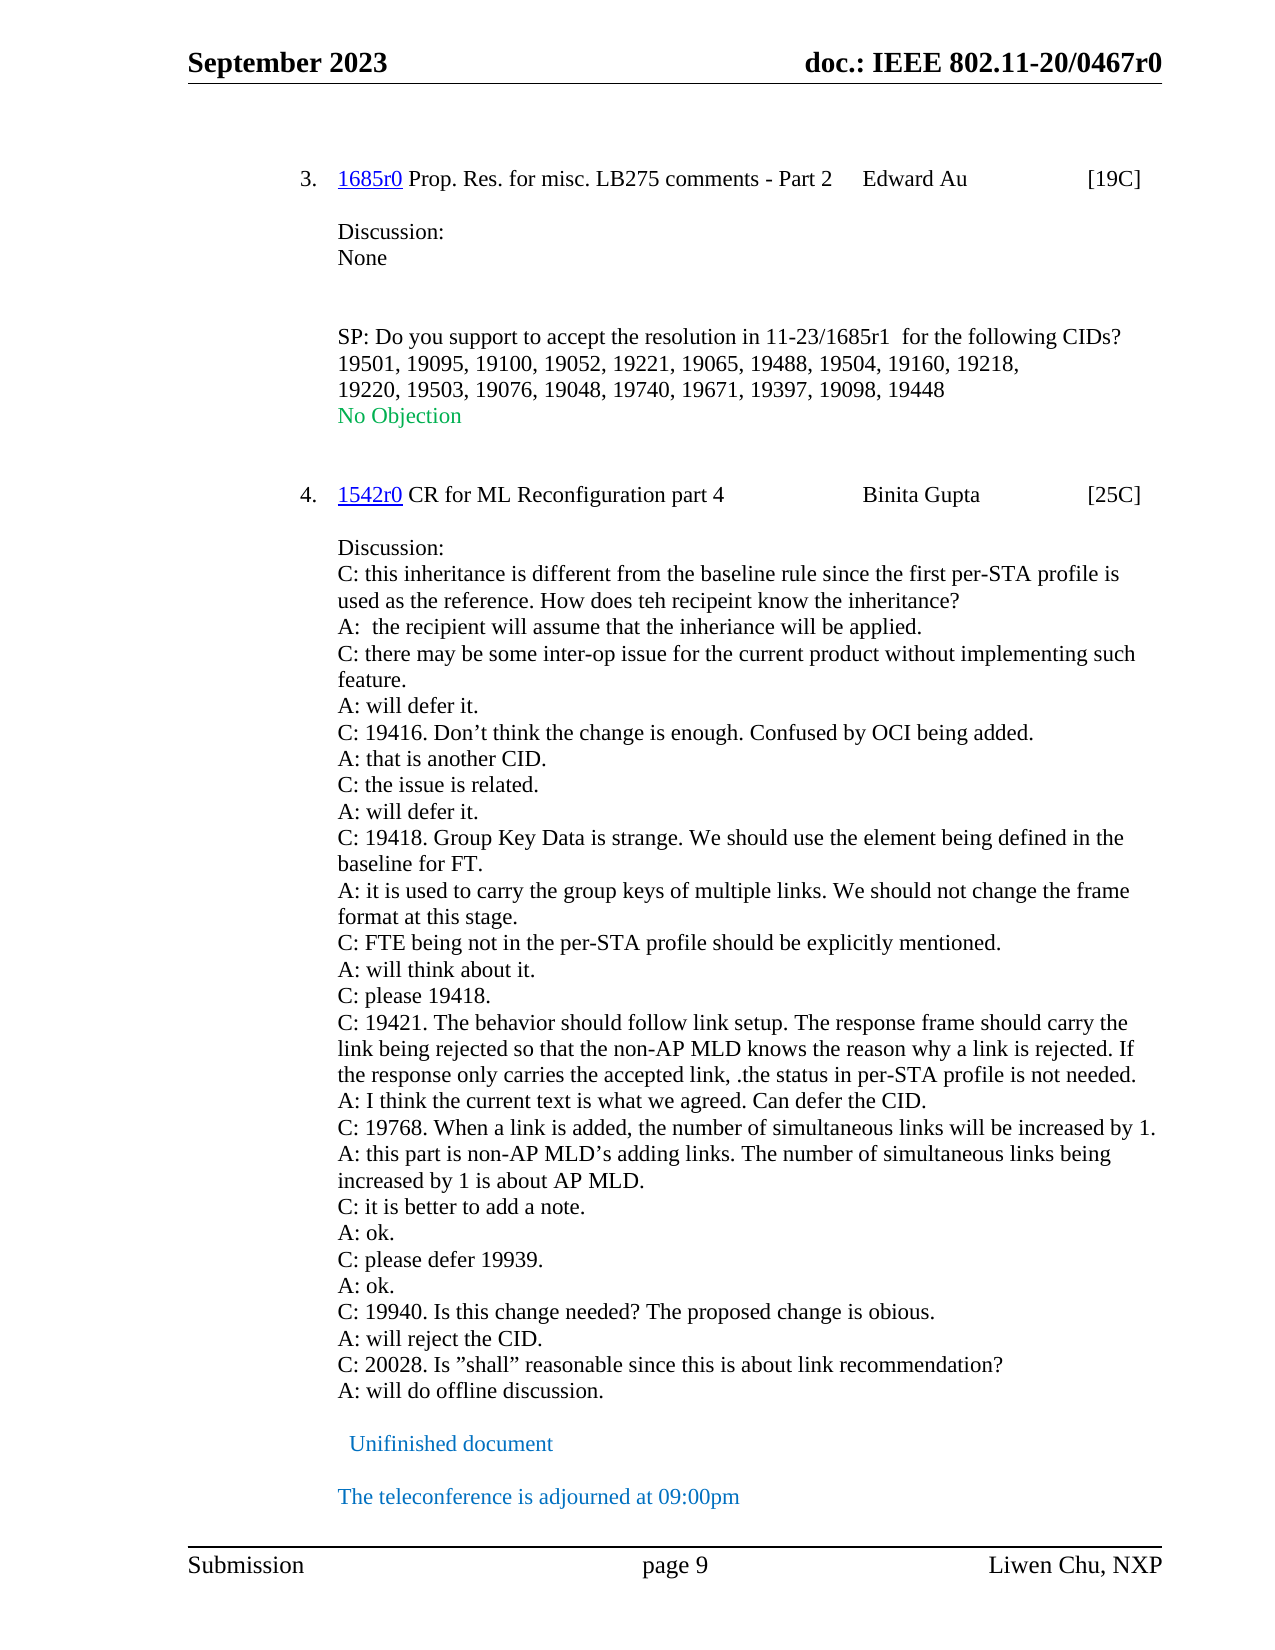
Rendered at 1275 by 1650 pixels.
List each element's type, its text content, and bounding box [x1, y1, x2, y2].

list C: 20028. Is ”shall” reasonable since this is about link recommendation? [337, 1351, 1162, 1377]
list C: 19416. Don’t think the change is enough. Confused by OCI being added. [337, 719, 1162, 745]
list C: it is better to add a note. [337, 1193, 1162, 1219]
list C: please defer 19939. [337, 1246, 1162, 1272]
list C: 19940. Is this change needed? The proposed change is obious. [337, 1298, 1162, 1325]
list A: ok. [337, 1272, 1162, 1298]
list A: it is used to carry the group keys of multiple links. We should not change the frame format at this stage. [337, 877, 1162, 929]
list A: will think about it. [337, 956, 1162, 982]
list C: 19768. When a link is added, the number of simultaneous links will be increased by 1. [337, 1114, 1162, 1140]
list A: I think the current text is what we agreed. Can defer the CID. [337, 1088, 1162, 1114]
list A: this part is non-AP MLD’s adding links. The number of simultaneous links being increased by 1 is about AP MLD. [337, 1140, 1162, 1193]
list 1685r0 Prop. Res. for misc. LB275 comments - Part 2 Edward Au [19C] [300, 165, 1162, 192]
list A: will defer it. [337, 692, 1162, 719]
list C: 19421. The behavior should follow link setup. The response frame should carry the link being rejected so that the non-AP MLD knows the reason why a link is rejected. If the response only carries the accepted link, .the status in per-STA profile is not needed. [337, 1008, 1162, 1088]
list C: the issue is related. [337, 771, 1162, 798]
list A: that is another CID. [337, 745, 1162, 771]
list A: the recipient will assume that the inheriance will be applied. [337, 613, 1162, 639]
text 19220, 19503, 19076, 19048, 19740, 19671, 19397, 19098, 19448 [262, 376, 1162, 402]
list 1542r0 CR for ML Reconfiguration part 4 Binita Gupta [25C] [300, 481, 1162, 508]
list A: will reject the CID. [337, 1325, 1162, 1351]
list Discussion: [337, 534, 1162, 561]
text No Objection [262, 402, 1162, 429]
list C: FTE being not in the per-STA profile should be explicitly mentioned. [337, 929, 1162, 956]
list A: will defer it. [337, 798, 1162, 824]
list A: will do offline discussion. [337, 1377, 1162, 1404]
list C: there may be some inter-op issue for the current product without implementing such feature. [337, 639, 1162, 692]
text 19501, 19095, 19100, 19052, 19221, 19065, 19488, 19504, 19160, 19218, [262, 350, 1162, 376]
list None [337, 244, 1162, 271]
list Discussion: [337, 218, 1162, 244]
text SP: Do you support to accept the resolution in 11-23/1685r1 for the following CIDs? [262, 323, 1162, 350]
text The teleconference is adjourned at 09:00pm [262, 1483, 1162, 1509]
list Unifinished document [337, 1430, 1162, 1457]
list A: ok. [337, 1219, 1162, 1246]
list C: this inheritance is different from the baseline rule since the first per-STA profile is used as the reference. How does teh recipeint know the inheritance? [337, 561, 1162, 613]
list C: please 19418. [337, 982, 1162, 1008]
list C: 19418. Group Key Data is strange. We should use the element being defined in the baseline for FT. [337, 824, 1162, 877]
